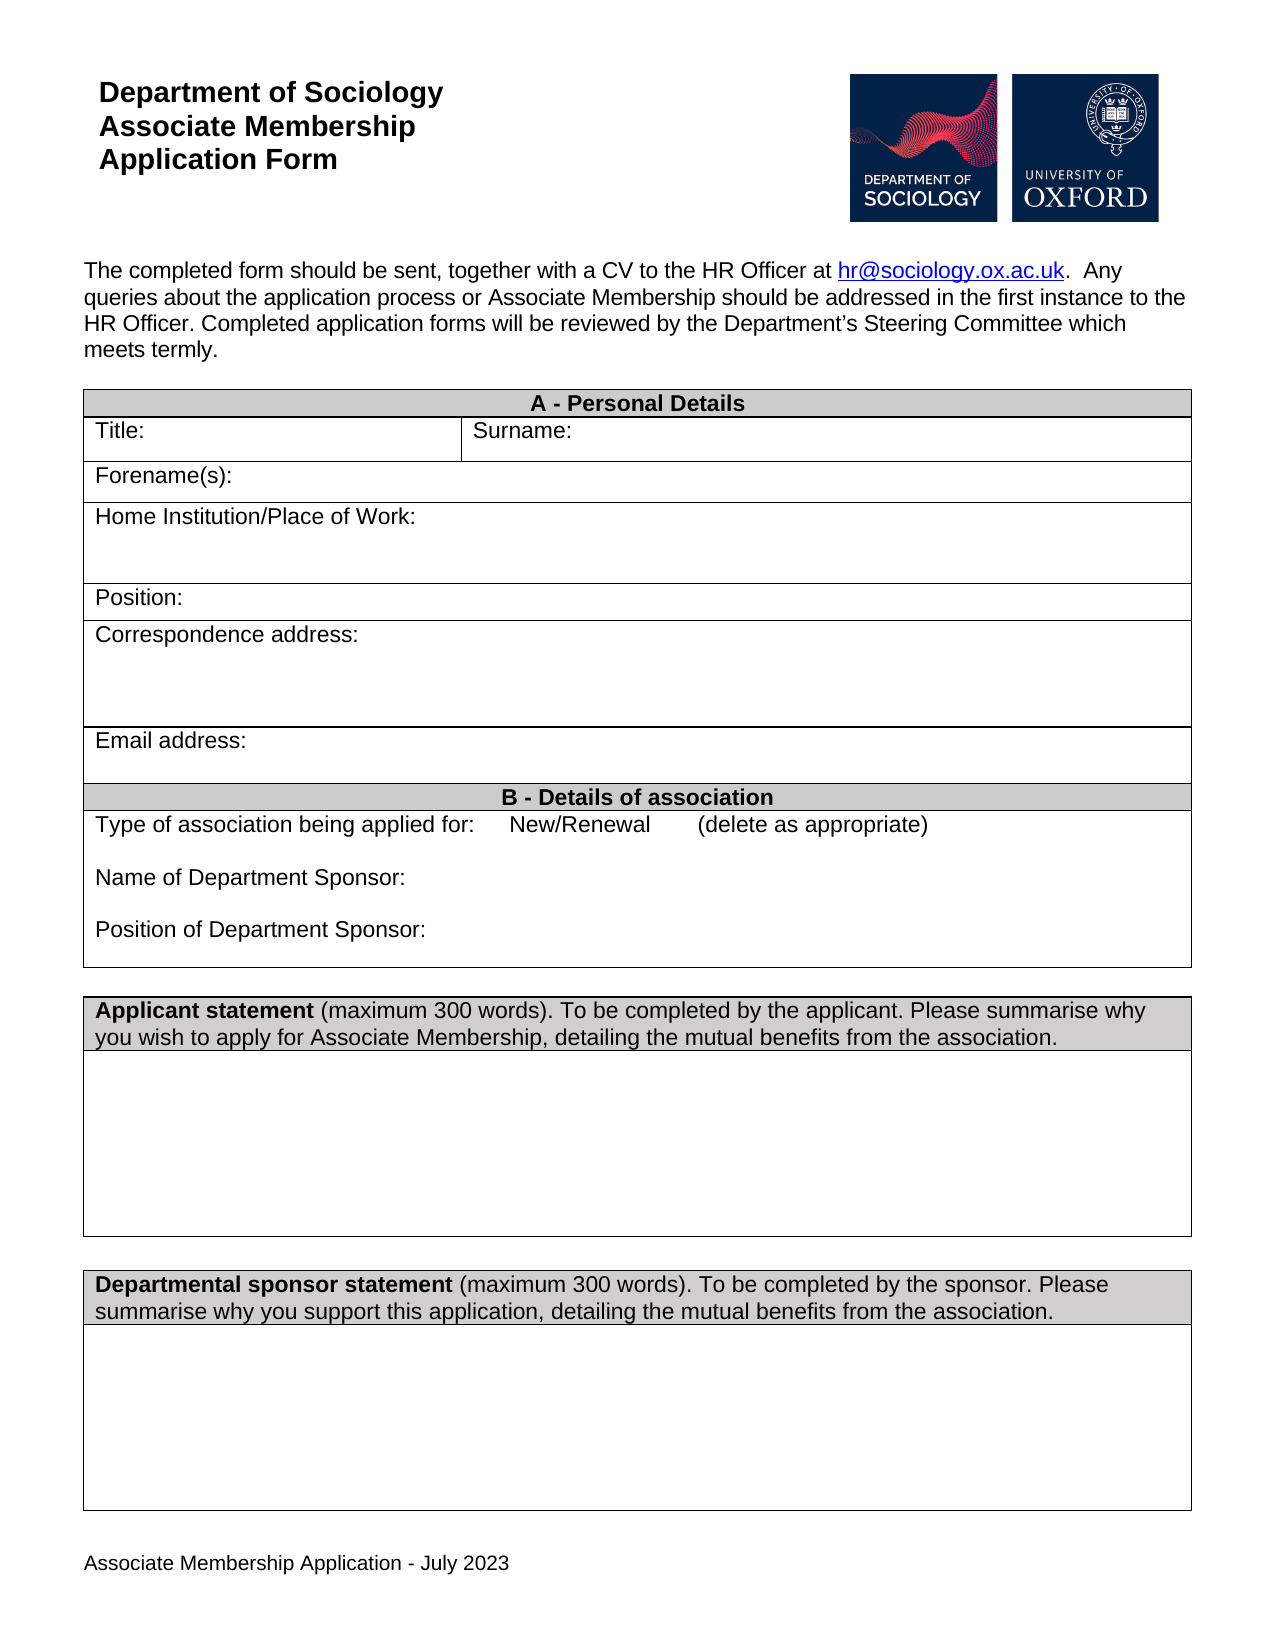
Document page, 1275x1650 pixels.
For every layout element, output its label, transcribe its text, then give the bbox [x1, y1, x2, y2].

table_cell Forename(s): [84, 462, 1191, 502]
table_cell Email address: [84, 728, 1191, 782]
table_cell Correspondence address: [84, 621, 1191, 726]
table_cell Type of association being applied for: New/Renewal (delete as appropriate) Name of Department Sponsor: Position of Department Sponsor: [84, 811, 1191, 967]
table_header Departmental sponsor statement (maximum 300 words). To be completed by the sponsor. Please summarise why you support this application, detailing the mutual benefits from the association. [84, 1271, 1191, 1324]
table_cell [84, 1051, 1191, 1236]
table_cell Surname: [462, 418, 1191, 461]
table_cell Position: [84, 584, 1191, 620]
table_cell Title: [84, 418, 461, 461]
table_header A - Personal Details [84, 390, 1191, 416]
table_cell Home Institution/Place of Work: [84, 503, 1191, 582]
text The completed form should be sent, together with a CV to the HR Officer at hr@sociology.ox.ac.uk. Any queries about the application process or Associate Membership should be addressed in the first instance to the HR Officer. Completed application forms will be reviewed by the Department’s Steering Committee which meets termly. [84, 257, 1191, 363]
table_cell B - Details of association [84, 784, 1191, 810]
table_cell [84, 1325, 1191, 1509]
picture [850, 74, 1159, 222]
table_header Applicant statement (maximum 300 words). To be completed by the applicant. Please summarise why you wish to apply for Associate Membership, detailing the mutual benefits from the association. [84, 998, 1191, 1050]
